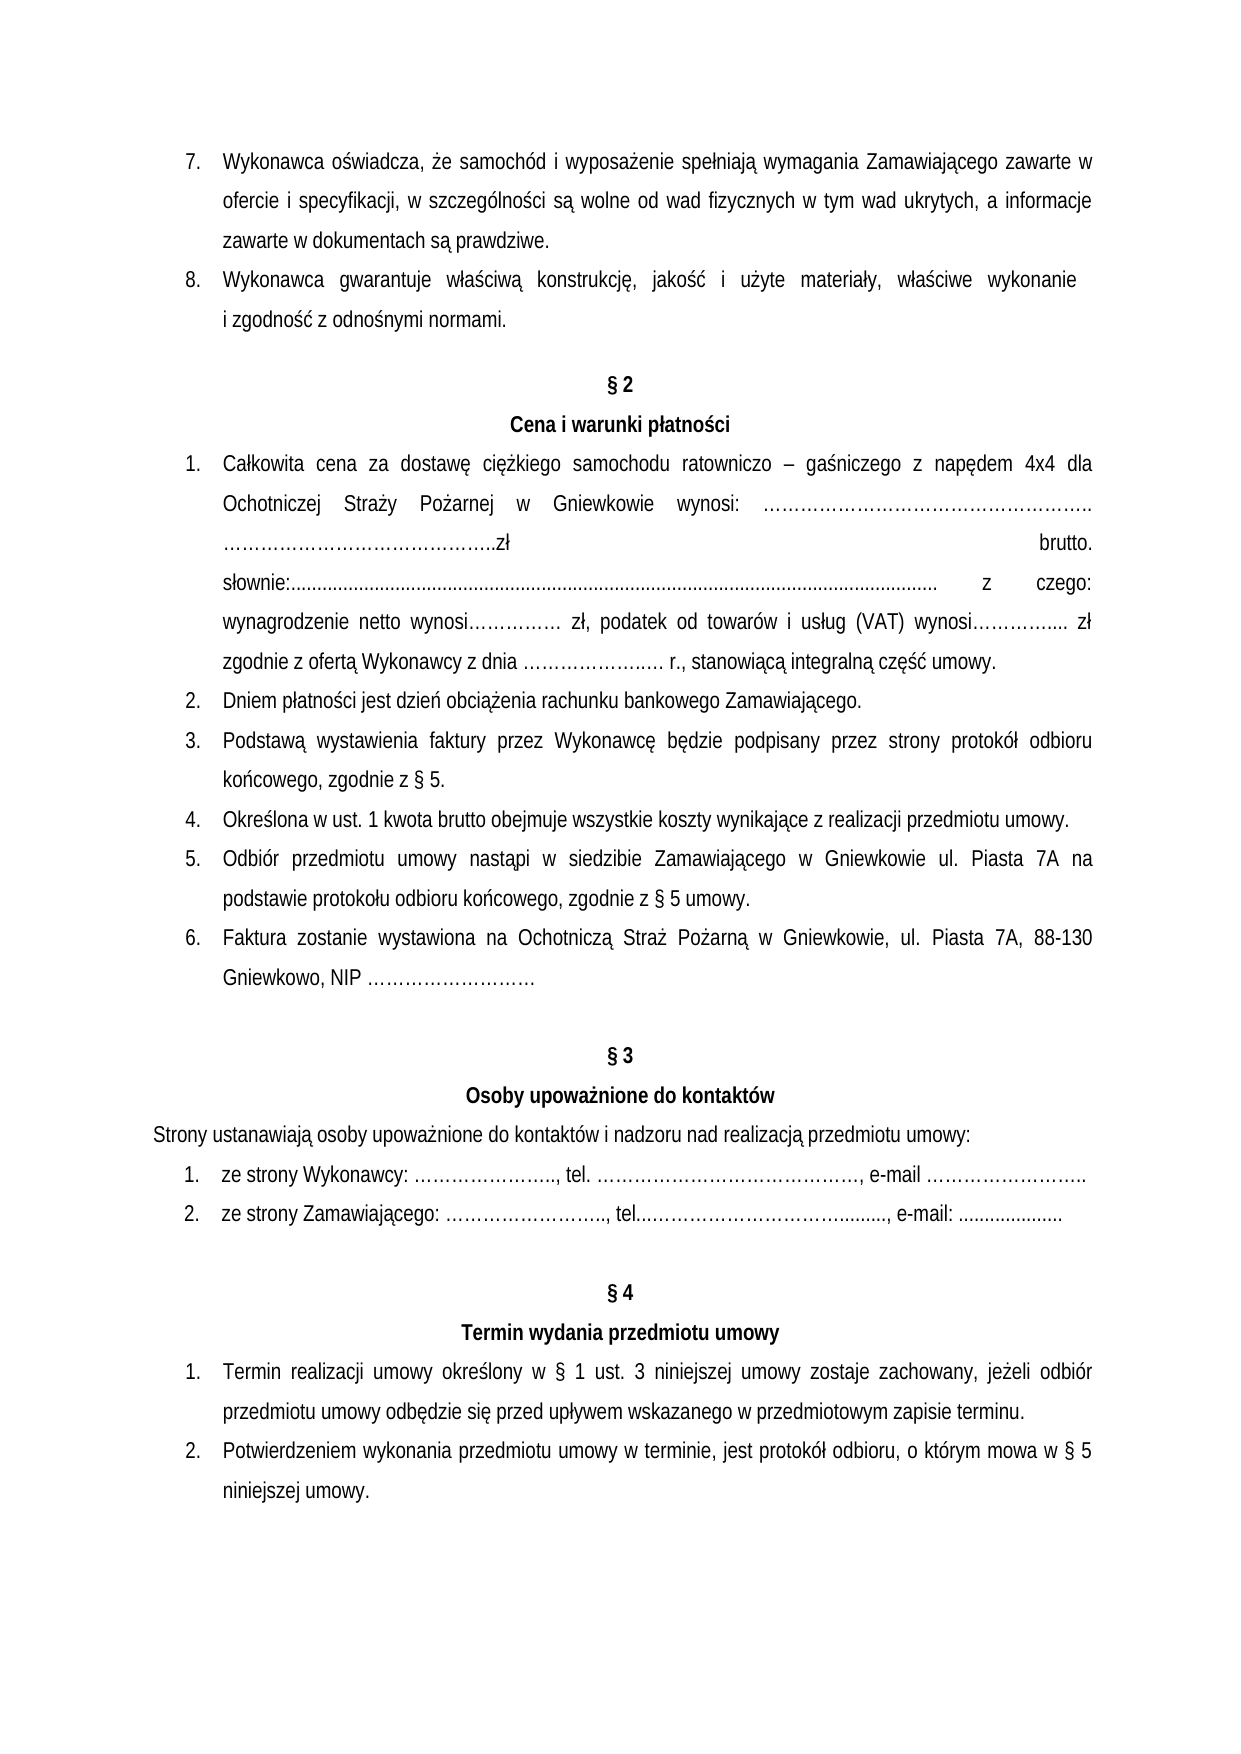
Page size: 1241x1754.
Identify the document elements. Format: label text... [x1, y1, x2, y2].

list § 2 [148, 371, 1093, 398]
list Termin realizacji umowy określony w § 1 ust. 3 niniejszej umowy zostaje zachowany, jeżeli odbiór przedmiotu umowy odbędzie się przed upływem wskazanego w przedmiotowym zapisie terminu. [185, 1358, 1093, 1424]
text Termin wydania przedmiotu umowy [148, 1319, 1093, 1345]
list Wykonawca gwarantuje właściwą konstrukcję, jakość i użyte materiały, właściwe wykonanie i zgodność z odnośnymi normami. [185, 266, 1093, 332]
text Osoby upoważnione do kontaktów [148, 1082, 1093, 1108]
list Podstawą wystawienia faktury przez Wykonawcę będzie podpisany przez strony protokół odbioru końcowego, zgodnie z § 5. [185, 727, 1093, 792]
list Całkowita cena za dostawę ciężkiego samochodu ratowniczo – gaśniczego z napędem 4x4 dla Ochotniczej Straży Pożarnej w Gniewkowie wynosi: ……………………………………………..……………………………………..zł brutto. słownie:............................................................................................................................ z czego: wynagrodzenie netto wynosi…………… zł, podatek od towarów i usług (VAT) wynosi………….... zł zgodnie z ofertą Wykonawcy z dnia ………………..… r., stanowiącą integralną część umowy. [185, 450, 1093, 674]
list Określona w ust. 1 kwota brutto obejmuje wszystkie koszty wynikające z realizacji przedmiotu umowy. [185, 806, 1093, 832]
text § 4 [148, 1279, 1093, 1306]
list Wykonawca oświadcza, że samochód i wyposażenie spełniają wymagania Zamawiającego zawarte w ofercie i specyfikacji, w szczególności są wolne od wad fizycznych w tym wad ukrytych, a informacje zawarte w dokumentach są prawdziwe. [185, 148, 1093, 253]
text § 3 [148, 1042, 1093, 1069]
list Dniem płatności jest dzień obciążenia rachunku bankowego Zamawiającego. [185, 687, 1093, 713]
list Cena i warunki płatności [148, 411, 1093, 437]
list Potwierdzeniem wykonania przedmiotu umowy w terminie, jest protokół odbioru, o którym mowa w § 5 niniejszej umowy. [185, 1437, 1093, 1503]
list Odbiór przedmiotu umowy nastąpi w siedzibie Zamawiającego w Gniewkowie ul. Piasta 7A na podstawie protokołu odbioru końcowego, zgodnie z § 5 umowy. [185, 845, 1093, 911]
list ze strony Zamawiającego: …………………….., tel...…………………………........., e-mail: .................... [184, 1200, 1093, 1227]
list ze strony Wykonawcy: ………………….., tel. ……………………………………, e-mail …………………….. [184, 1161, 1093, 1187]
list Faktura zostanie wystawiona na Ochotniczą Straż Pożarną w Gniewkowie, ul. Piasta 7A, 88-130 Gniewkowo, NIP ……………………… [185, 924, 1093, 990]
text Strony ustanawiają osoby upoważnione do kontaktów i nadzoru nad realizacją przedmiotu umowy: [148, 1121, 1093, 1148]
